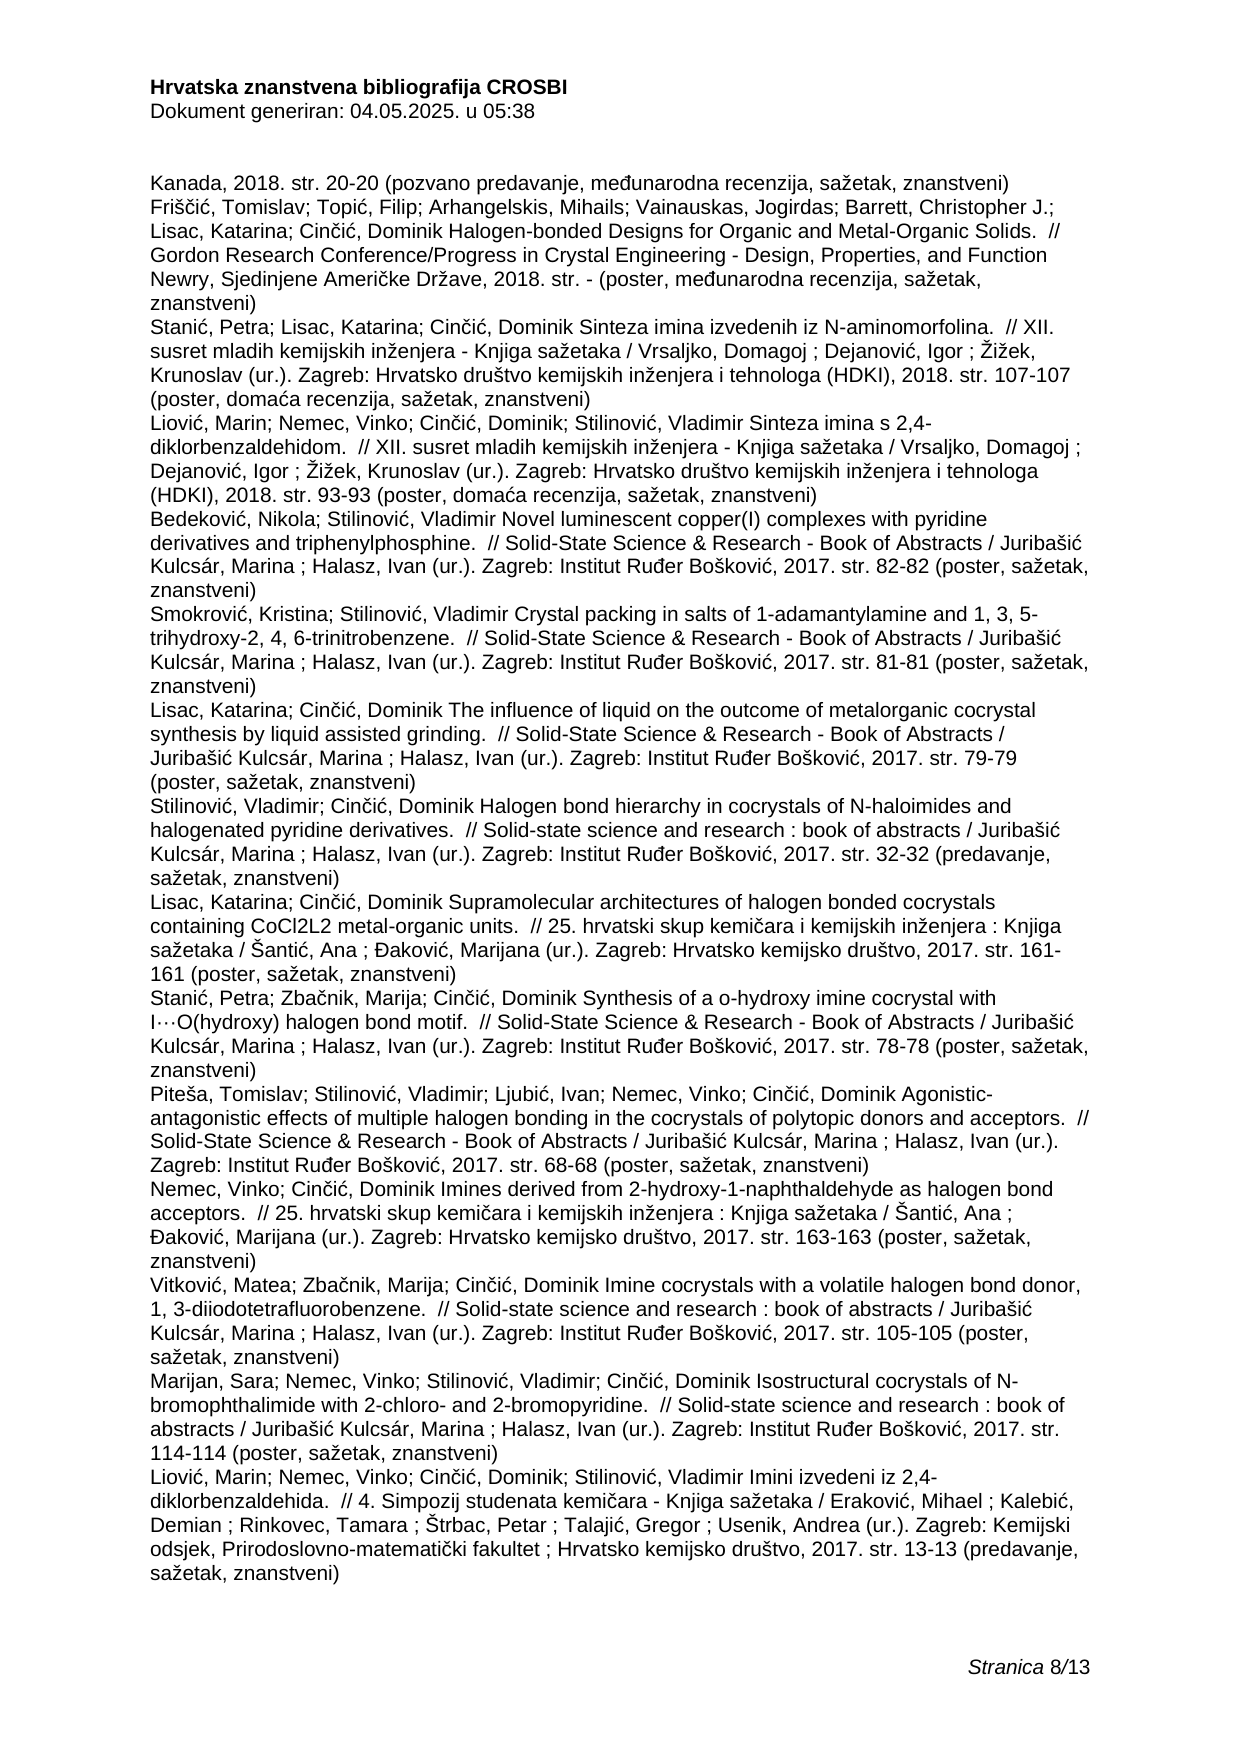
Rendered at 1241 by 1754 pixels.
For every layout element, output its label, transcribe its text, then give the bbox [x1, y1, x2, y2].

text Friščić, Tomislav; Topić, Filip; Arhangelskis, Mihails; Vainauskas, Jogirdas; Barrett, Christopher J.; Lisac, Katarina; Cinčić, Dominik [150, 195, 1090, 315]
text Stanić, Petra; Zbačnik, Marija; Cinčić, Dominik [150, 986, 1090, 1081]
text Stilinović, Vladimir; Cinčić, Dominik [150, 794, 1090, 890]
text Smokrović, Kristina; Stilinović, Vladimir [150, 602, 1090, 698]
text Bedeković, Nikola; Stilinović, Vladimir [150, 506, 1090, 602]
text Liović, Marin; Nemec, Vinko; Cinčić, Dominik; Stilinović, Vladimir [150, 411, 1090, 506]
text Stanić, Petra; Lisac, Katarina; Cinčić, Dominik [150, 315, 1090, 411]
text Liović, Marin; Nemec, Vinko; Cinčić, Dominik; Stilinović, Vladimir [150, 1465, 1090, 1584]
text Lisac, Katarina; Cinčić, Dominik [150, 698, 1090, 794]
text Nemec, Vinko; Cinčić, Dominik [150, 1177, 1090, 1273]
text Marijan, Sara; Nemec, Vinko; Stilinović, Vladimir; Cinčić, Dominik [150, 1369, 1090, 1465]
text Piteša, Tomislav; Stilinović, Vladimir; Ljubić, Ivan; Nemec, Vinko; Cinčić, Dominik [150, 1081, 1090, 1177]
text Lisac, Katarina; Cinčić, Dominik [150, 890, 1090, 986]
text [150, 171, 1090, 195]
text Vitković, Matea; Zbačnik, Marija; Cinčić, Dominik [150, 1273, 1090, 1369]
